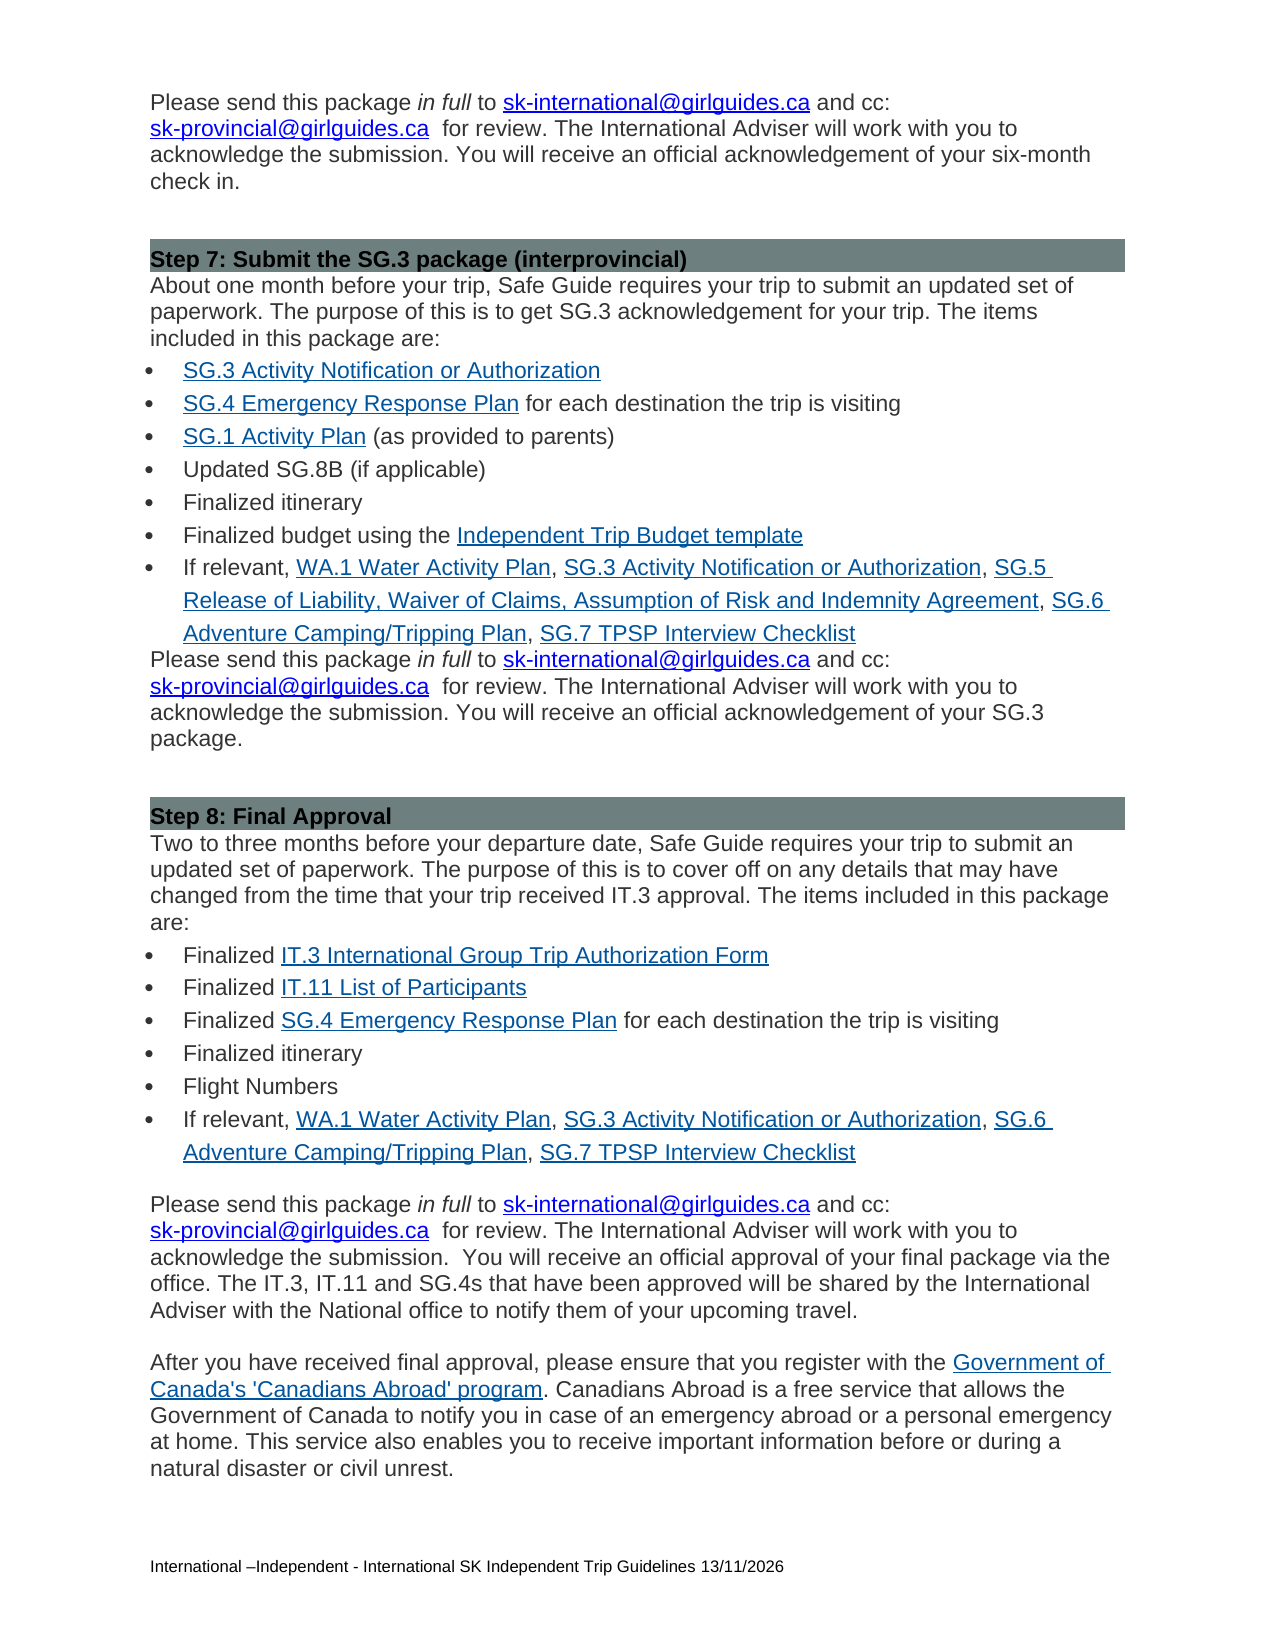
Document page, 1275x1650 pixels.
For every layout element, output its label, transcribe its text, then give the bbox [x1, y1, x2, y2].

text sk-provincial@girlguides.ca for review. The International Adviser will work with you to acknowledge the submission. You will receive an official approval of your final package via the office. The IT.3, IT.11 and SG.4s that have been approved will be shared by the International Adviser with the National office to notify them of your upcoming travel. After you have received final approval, please ensure that you register with the Government of Canada's 'Canadians Abroad' program. Canadians Abroad is a free service that allows the Government of Canada to notify you in case of an emergency abroad or a personal emergency at home. This service also enables you to receive important information before or during a natural disaster or civil unrest. [150, 1217, 1125, 1481]
text Two to three months before your departure date, Safe Guide requires your trip to submit an updated set of paperwork. The purpose of this is to cover off on any details that may have changed from the time that your trip received IT.3 approval. The items included in this package are: [150, 830, 1125, 935]
list Finalized itinerary [145, 482, 1125, 515]
text Please send this package in full to sk-international@girlguides.ca and cc: [150, 89, 1125, 115]
text Step 7: Submit the SG.3 package (interprovincial) [150, 239, 1125, 272]
list Flight Numbers [145, 1066, 1125, 1099]
list Finalized budget using the Independent Trip Budget template [145, 515, 1125, 548]
text sk-provincial@girlguides.ca for review. The International Adviser will work with you to acknowledge the submission. You will receive an official acknowledgement of your SG.3 package. [150, 673, 1125, 752]
list Finalized SG.4 Emergency Response Plan for each destination the trip is visiting [145, 1001, 1125, 1033]
list SG.4 Emergency Response Plan for each destination the trip is visiting [145, 384, 1125, 417]
list Finalized itinerary [145, 1033, 1125, 1066]
list Finalized IT.11 List of Participants [145, 968, 1125, 1001]
text Please send this package in full to sk-international@girlguides.ca and cc: [150, 646, 1125, 673]
text Please send this package in full to sk-international@girlguides.ca and cc: [150, 1191, 1125, 1217]
text Step 8: Final Approval [150, 797, 1125, 830]
list SG.3 Activity Notification or Authorization [145, 351, 1125, 384]
list Finalized IT.3 International Group Trip Authorization Form [145, 935, 1125, 968]
list If relevant, WA.1 Water Activity Plan, SG.3 Activity Notification or Authorization, SG.6 Adventure Camping/Tripping Plan, SG.7 TPSP Interview Checklist [145, 1099, 1125, 1165]
list SG.1 Activity Plan (as provided to parents) [145, 417, 1125, 449]
list Updated SG.8B (if applicable) [145, 449, 1125, 482]
text sk-provincial@girlguides.ca for review. The International Adviser will work with you to acknowledge the submission. You will receive an official acknowledgement of your six-month check in. [150, 115, 1125, 194]
text About one month before your trip, Safe Guide requires your trip to submit an updated set of paperwork. The purpose of this is to get SG.3 acknowledgement for your trip. The items included in this package are: [150, 272, 1125, 351]
list If relevant, WA.1 Water Activity Plan, SG.3 Activity Notification or Authorization, SG.5 Release of Liability, Waiver of Claims, Assumption of Risk and Indemnity Agreement, SG.6 Adventure Camping/Tripping Plan, SG.7 TPSP Interview Checklist [145, 548, 1125, 646]
